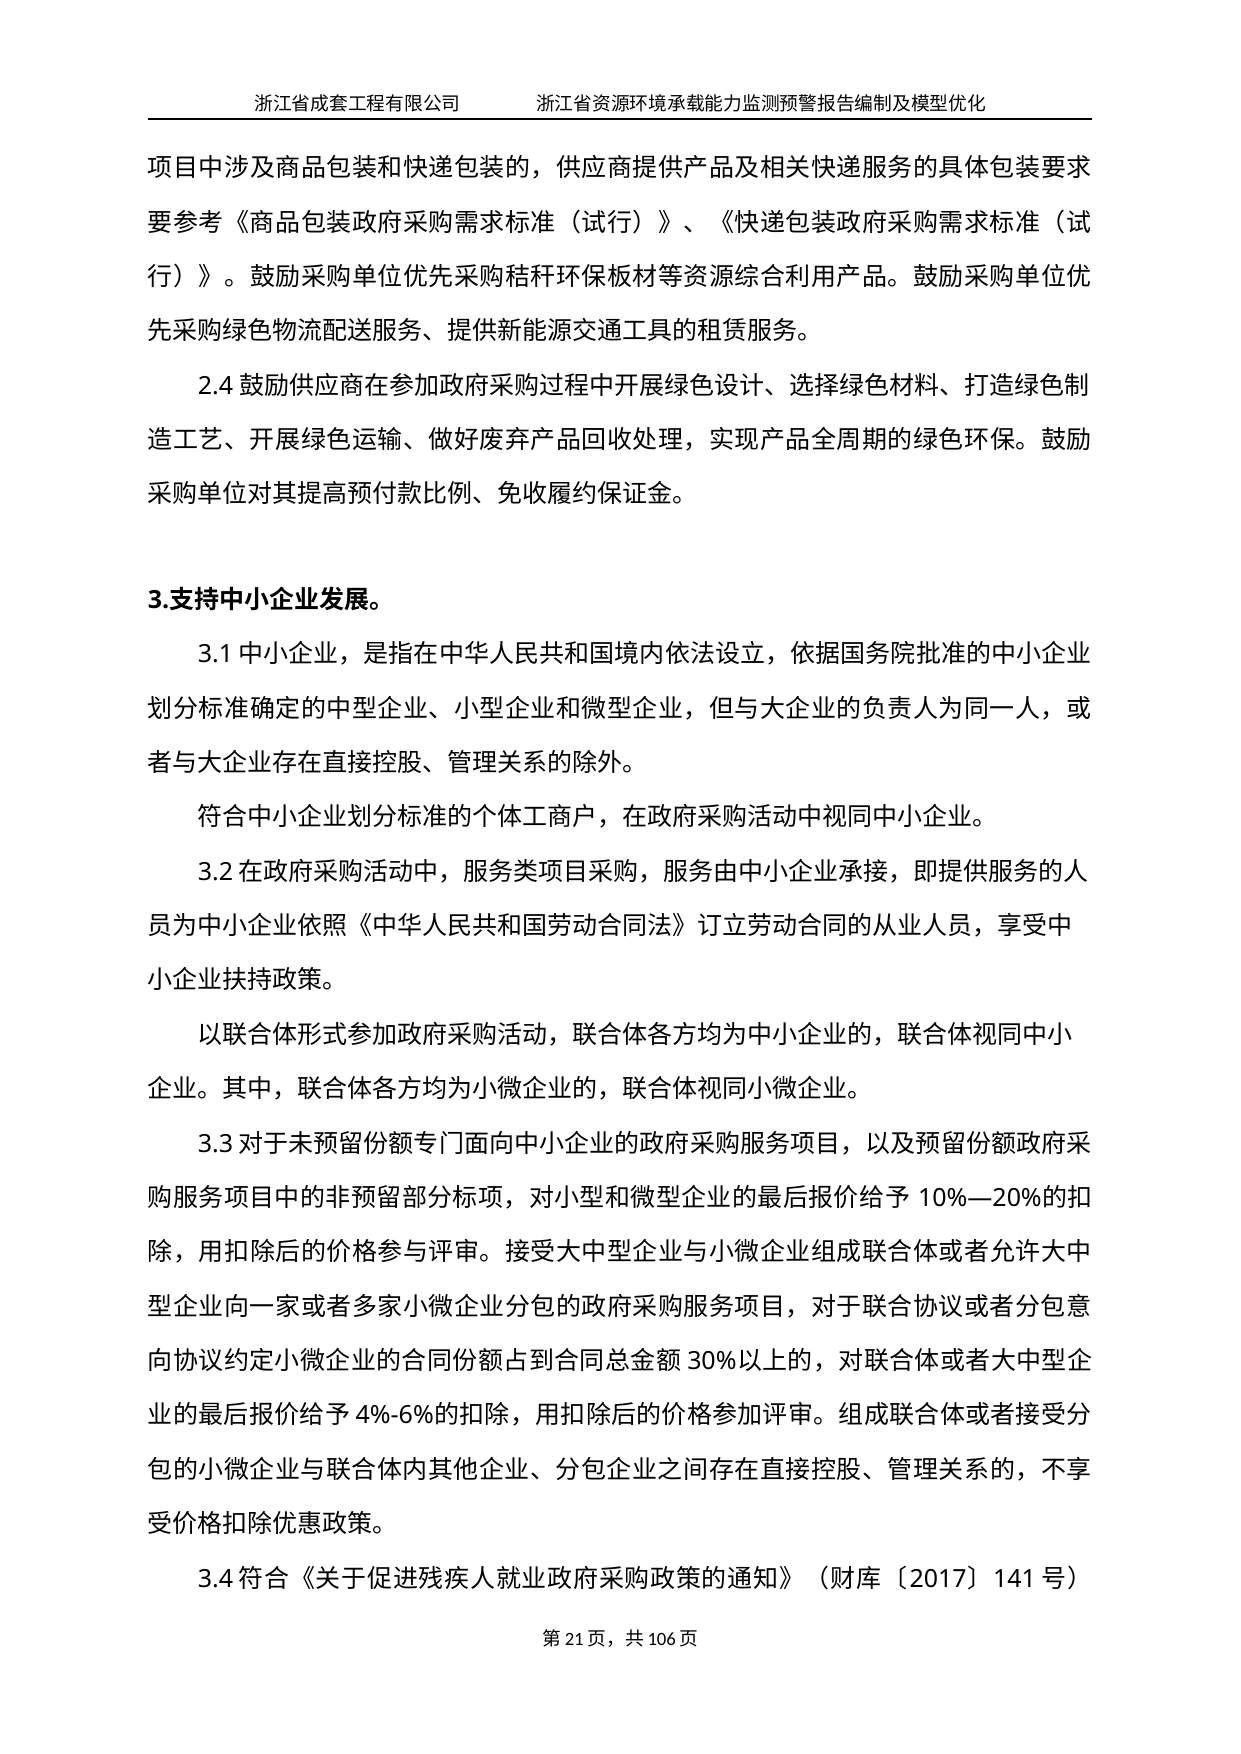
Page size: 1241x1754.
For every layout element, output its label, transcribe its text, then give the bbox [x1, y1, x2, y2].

text 3.支持中小企业发展。 [148, 579, 1092, 616]
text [148, 148, 1092, 347]
text 3.1中小企业，是指在中华人民共和国境内依法设立，依据国务院批准的中小企业划分标准确定的中型企业、小型企业和微型企业，但与大企业的负责人为同一人，或者与大企业存在直接控股、管理关系的除外。 [148, 634, 1092, 779]
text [148, 1558, 1092, 1594]
text 符合中小企业划分标准的个体工商户，在政府采购活动中视同中小企业。 [148, 797, 1092, 833]
text 3.2在政府采购活动中，服务类项目采购，服务由中小企业承接，即提供服务的人员为中小企业依照《中华人民共和国劳动合同法》订立劳动合同的从业人员，享受中小企业扶持政策。 [148, 851, 1092, 996]
text 3.3对于未预留份额专门面向中小企业的政府采购服务项目，以及预留份额政府采购服务项目中的非预留部分标项，对小型和微型企业的最后报价给予10%—20%的扣除，用扣除后的价格参与评审。接受大中型企业与小微企业组成联合体或者允许大中型企业向一家或者多家小微企业分包的政府采购服务项目，对于联合协议或者分包意向协议约定小微企业的合同份额占到合同总金额30%以上的，对联合体或者大中型企业的最后报价给予4%-6%的扣除，用扣除后的价格参加评审。组成联合体或者接受分包的小微企业与联合体内其他企业、分包企业之间存在直接控股、管理关系的，不享受价格扣除优惠政策。 [148, 1123, 1092, 1540]
text 以联合体形式参加政府采购活动，联合体各方均为中小企业的，联合体视同中小企业。其中，联合体各方均为小微企业的，联合体视同小微企业。 [148, 1014, 1092, 1105]
text 2.4 鼓励供应商在参加政府采购过程中开展绿色设计、选择绿色材料、打造绿色制造工艺、开展绿色运输、做好废弃产品回收处理，实现产品全周期的绿色环保。鼓励采购单位对其提高预付款比例、免收履约保证金。 [148, 365, 1092, 510]
